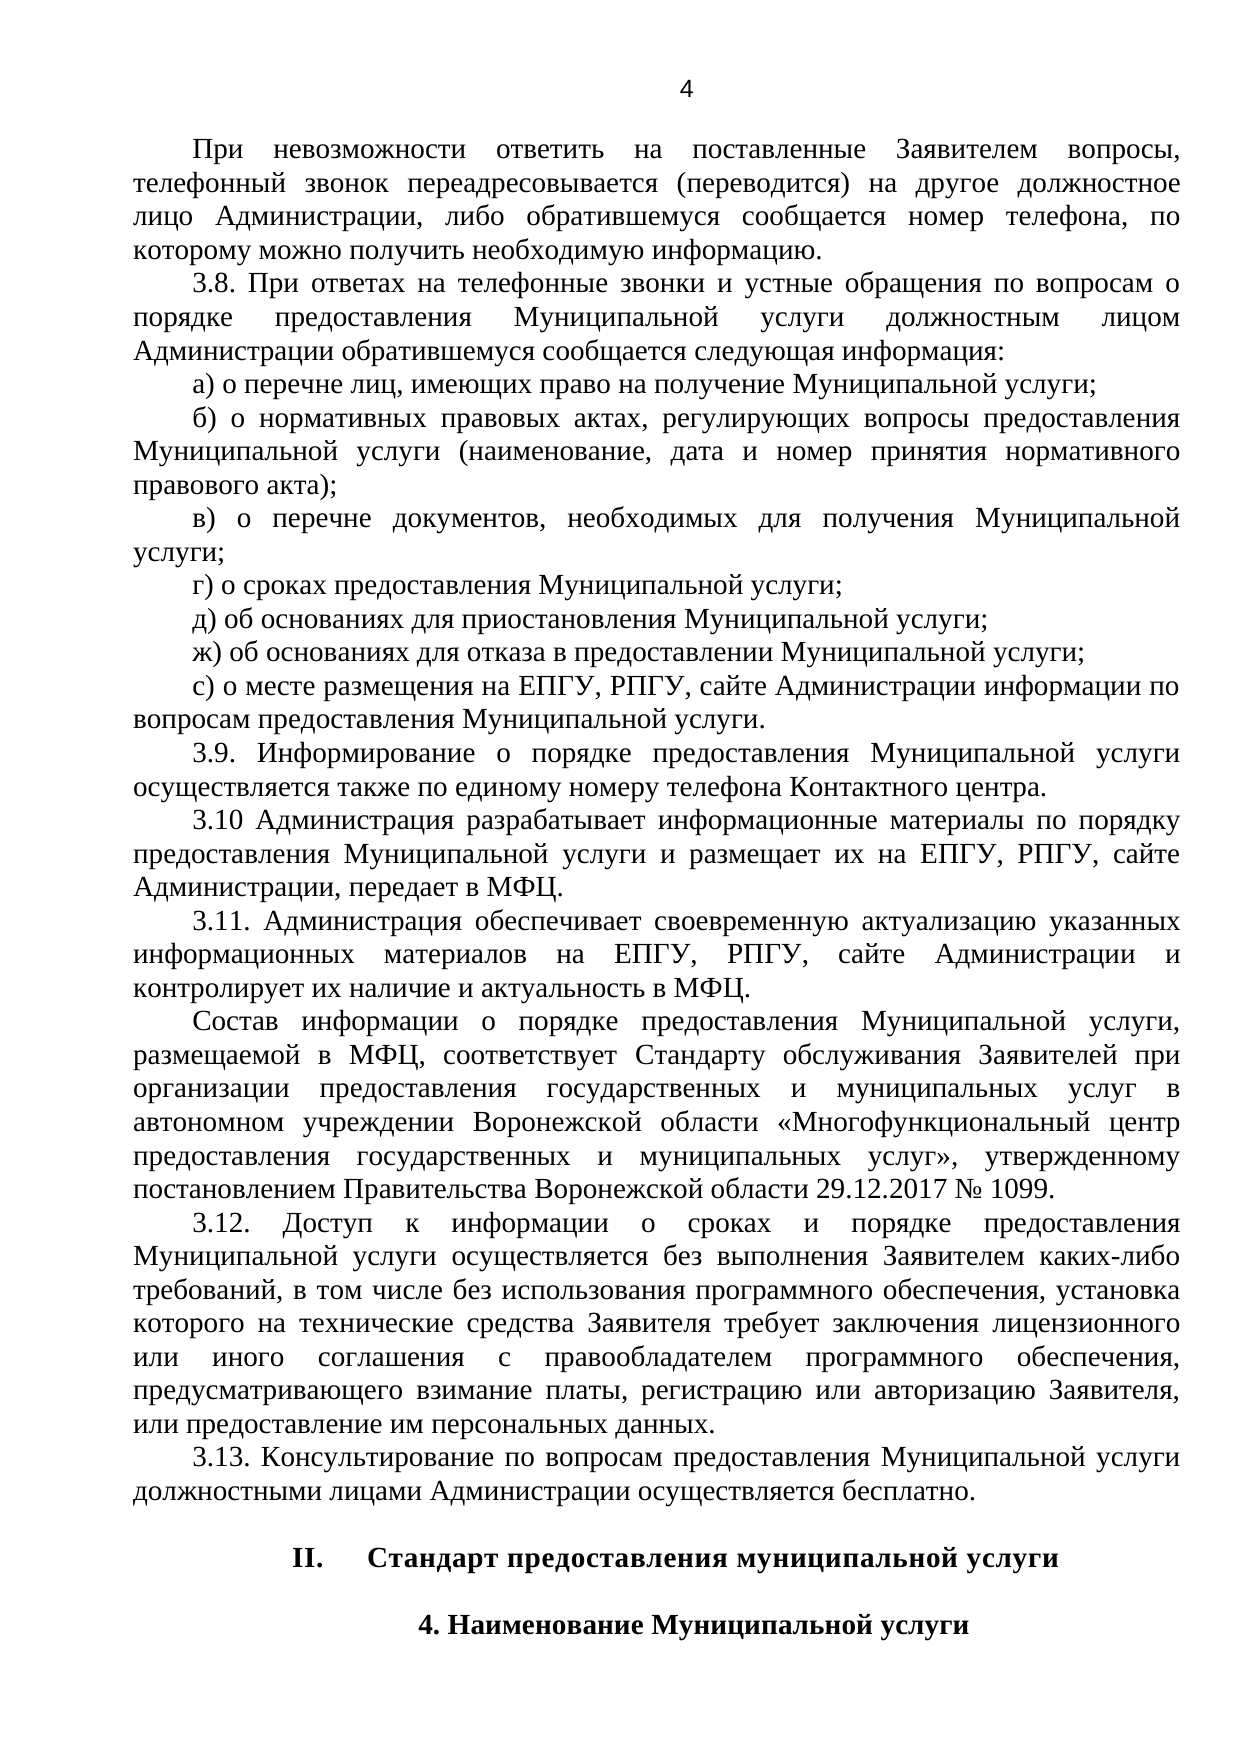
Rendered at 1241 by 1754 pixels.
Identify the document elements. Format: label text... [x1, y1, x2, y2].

text 3.13. Консультирование по вопросам предоставления Муниципальной услуги должностными лицами Администрации осуществляется бесплатно. [133, 1439, 1181, 1507]
text 3.11. Администрация обеспечивает своевременную актуализацию указанных информационных материалов на ЕПГУ, РПГУ, сайте Администрации и контролирует их наличие и актуальность в МФЦ. [133, 903, 1181, 1003]
text б) о нормативных правовых актах, регулирующих вопросы предоставления Муниципальной услуги (наименование, дата и номер принятия нормативного правового акта); [133, 400, 1181, 500]
text а) о перечне лиц, имеющих право на получение Муниципальной услуги; [133, 366, 1181, 400]
text 3.12. Доступ к информации о сроках и порядке предоставления Муниципальной услуги осуществляется без выполнения Заявителем каких-либо требований, в том числе без использования программного обеспечения, установка которого на технические средства Заявителя требует заключения лицензионного или иного соглашения с правообладателем программного обеспечения, предусматривающего взимание платы, регистрацию или авторизацию Заявителя, или предоставление им персональных данных. [133, 1205, 1181, 1439]
text ж) об основаниях для отказа в предоставлении Муниципальной услуги; [133, 634, 1181, 668]
text Состав информации о порядке предоставления Муниципальной услуги, размещаемой в МФЦ, соответствует Стандарту обслуживания Заявителей при организации предоставления государственных и муниципальных услуг в автономном учреждении Воронежской области «Многофункциональный центр предоставления государственных и муниципальных услуг», утвержденному постановлением Правительства Воронежской области 29.12.2017 № 1099. [133, 1003, 1181, 1205]
text 3.8. При ответах на телефонные звонки и устные обращения по вопросам о порядке предоставления Муниципальной услуги должностным лицом Администрации обратившемуся сообщается следующая информация: [133, 266, 1181, 366]
text г) о сроках предоставления Муниципальной услуги; [133, 567, 1181, 601]
text с) о месте размещения на ЕПГУ, РПГУ, сайте Администрации информации по вопросам предоставления Муниципальной услуги. [133, 668, 1181, 735]
text в) о перечне документов, необходимых для получения Муниципальной услуги; [133, 500, 1181, 567]
list Стандарт предоставления муниципальной услуги [170, 1540, 1181, 1574]
text При невозможности ответить на поставленные Заявителем вопросы, телефонный звонок переадресовывается (переводится) на другое должностное лицо Администрации, либо обратившемуся сообщается номер телефона, по которому можно получить необходимую информацию. [133, 131, 1181, 266]
text 3.10 Администрация разрабатывает информационные материалы по порядку предоставления Муниципальной услуги и размещает их на ЕПГУ, РПГУ, сайте Администрации, передает в МФЦ. [133, 802, 1181, 903]
text 4. Наименование Муниципальной услуги [207, 1607, 1181, 1641]
text д) об основаниях для приостановления Муниципальной услуги; [133, 601, 1181, 634]
text 3.9. Информирование о порядке предоставления Муниципальной услуги осуществляется также по единому номеру телефона Контактного центра. [133, 735, 1181, 802]
